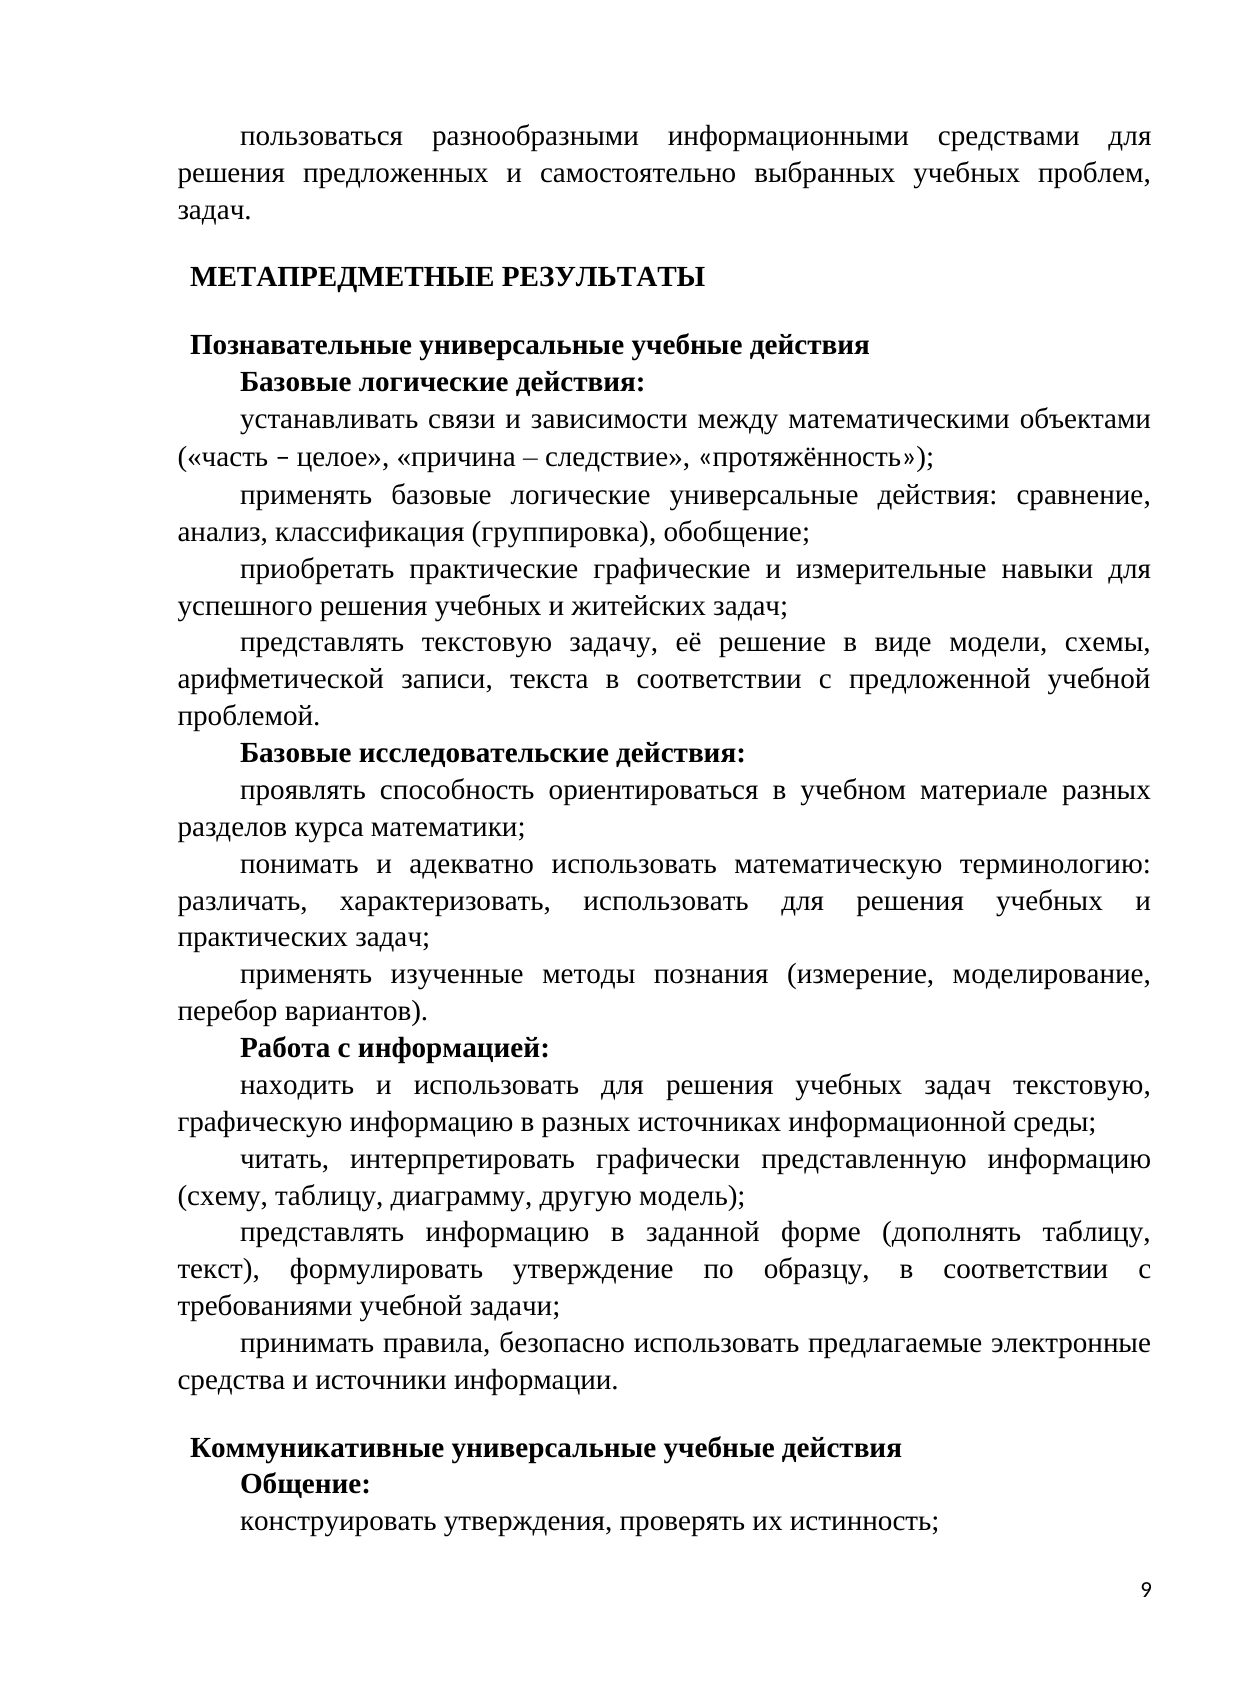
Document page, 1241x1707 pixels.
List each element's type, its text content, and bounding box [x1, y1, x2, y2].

text Работа с информацией: [177, 1030, 1152, 1064]
text Коммуникативные универсальные учебные действия [190, 1430, 1152, 1463]
text понимать и адекватно использовать математическую терминологию: различать, характеризовать, использовать для решения учебных и практических задач; [177, 846, 1152, 953]
text применять изученные методы познания (измерение, моделирование, перебор вариантов). [177, 956, 1152, 1027]
text представлять информацию в заданной форме (дополнять таблицу, текст), формулировать утверждение по образцу, в соответствии с требованиями учебной задачи; [177, 1214, 1152, 1322]
text Базовые логические действия: [177, 364, 1152, 397]
text проявлять способность ориентироваться в учебном материале разных разделов курса математики; [177, 772, 1152, 842]
text пользоваться разнообразными информационными средствами для решения предложенных и самостоятельно выбранных учебных проблем, задач. [177, 118, 1152, 225]
text находить и использовать для решения учебных задач текстовую, графическую информацию в разных источниках информационной среды; [177, 1067, 1152, 1137]
text конструировать утверждения, проверять их истинность; [177, 1503, 1152, 1537]
text Познавательные универсальные учебные действия [190, 327, 1152, 361]
text приобретать практические графические и измерительные навыки для успешного решения учебных и житейских задач; [177, 551, 1152, 621]
text представлять текстовую задачу, её решение в виде модели, схемы, арифметической записи, текста в соответствии с предложенной учебной проблемой. [177, 624, 1152, 732]
text применять базовые логические универсальные действия: сравнение, анализ, классификация (группировка), обобщение; [177, 477, 1152, 547]
text МЕТАПРЕДМЕТНЫЕ РЕЗУЛЬТАТЫ [190, 259, 1152, 293]
text читать, интерпретировать графически представленную информацию (схему, таблицу, диаграмму, другую модель); [177, 1141, 1152, 1211]
text устанавливать связи и зависимости между математическими объектами («часть – целое», «причина – следствие», «протяжённость»); [177, 401, 1152, 473]
text Общение: [177, 1467, 1152, 1500]
text Базовые исследовательские действия: [177, 735, 1152, 769]
text принимать правила, безопасно использовать предлагаемые электронные средства и источники информации. [177, 1325, 1152, 1396]
